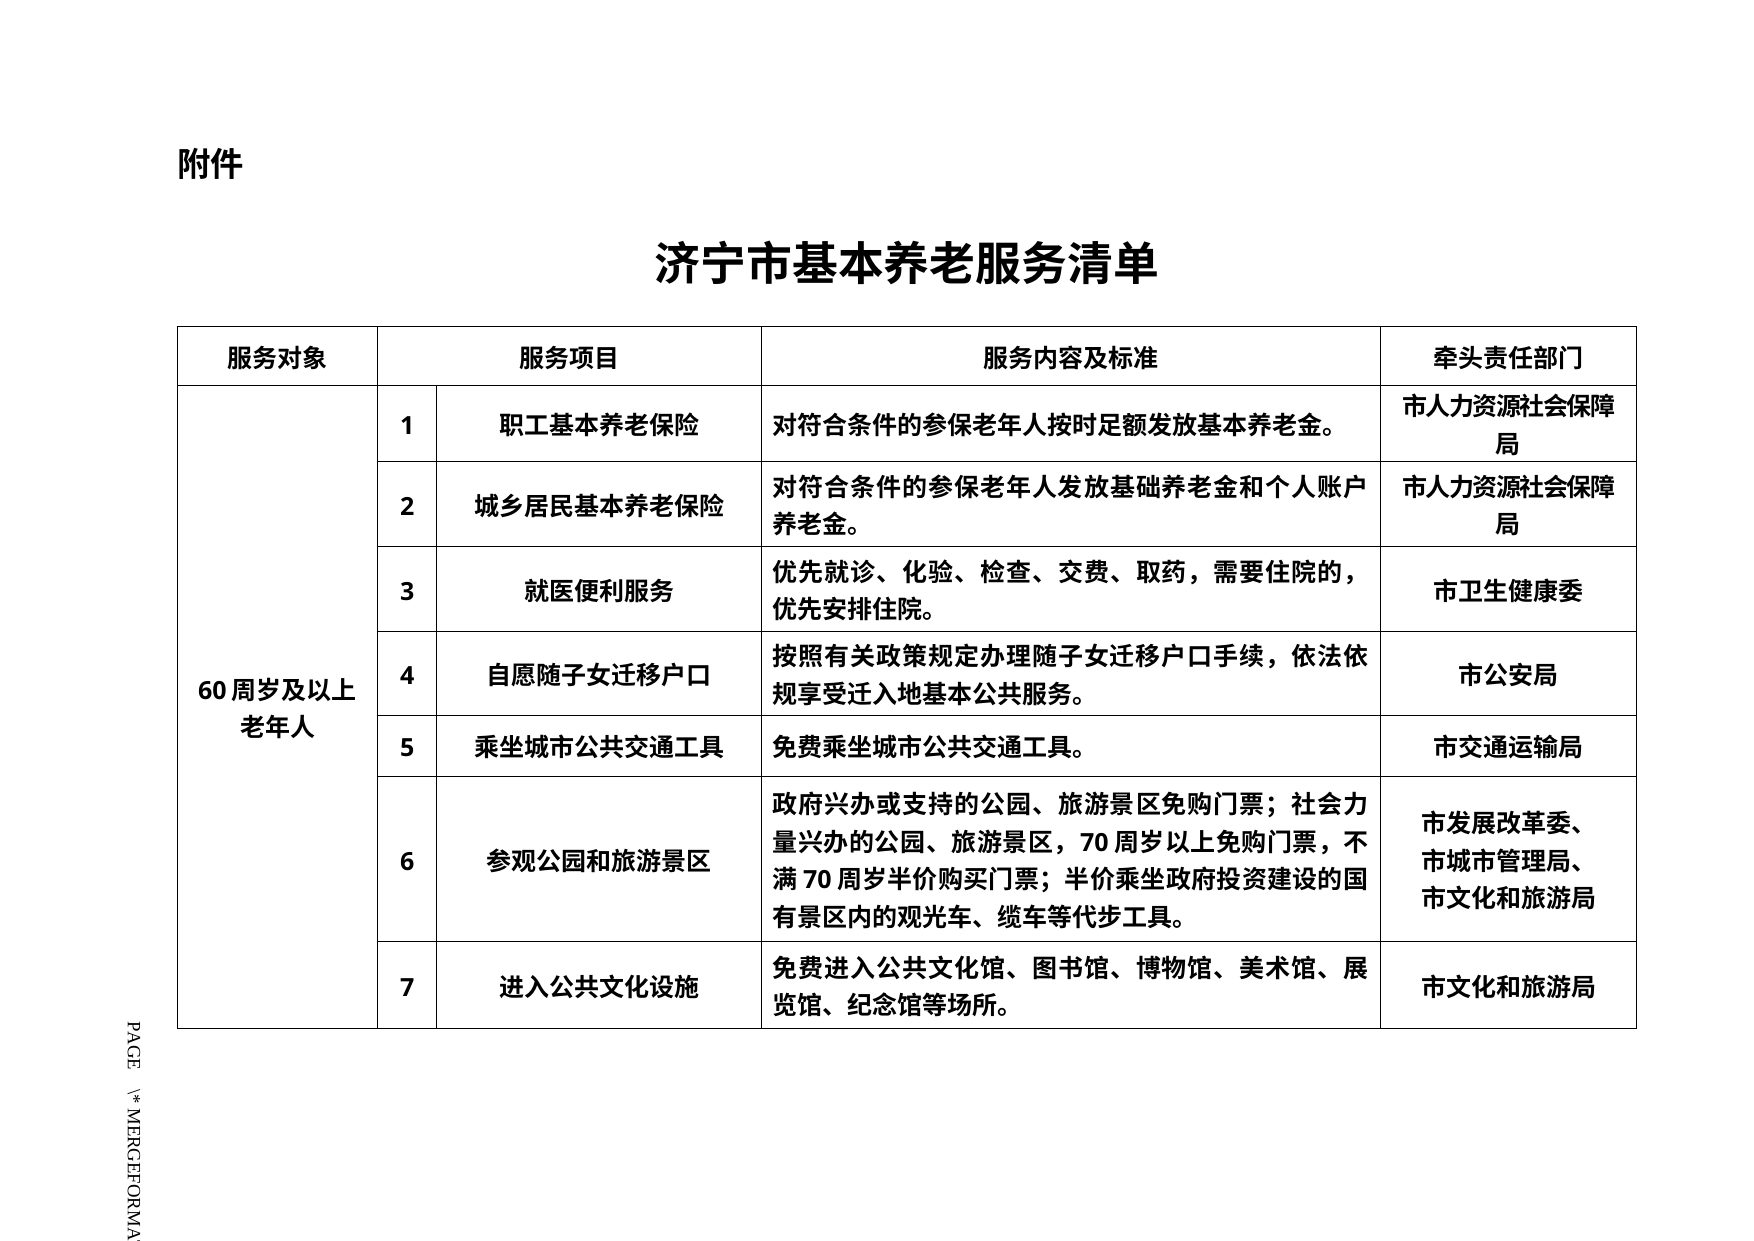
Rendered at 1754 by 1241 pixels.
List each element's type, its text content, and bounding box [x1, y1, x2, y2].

table_cell 2 [378, 462, 436, 546]
table_cell 市公安局 [1381, 632, 1636, 714]
table_cell 市发展改革委、 市城市管理局、 市文化和旅游局 [1381, 777, 1636, 941]
table_cell 7 [378, 942, 436, 1028]
table_cell 60周岁及以上 老年人 [178, 386, 377, 1028]
table_cell 市交通运输局 [1381, 716, 1636, 776]
table_cell 5 [378, 716, 436, 776]
table_cell 对符合条件的参保老年人发放基础养老金和个人账户养老金。 [762, 462, 1380, 546]
table_header 牵头责任部门 [1381, 327, 1636, 385]
table_cell 优先就诊、化验、检查、交费、取药，需要住院的，优先安排住院。 [762, 547, 1380, 631]
text 济宁市基本养老服务清单 [177, 195, 1636, 326]
table_header 服务项目 [378, 327, 761, 385]
table_cell 1 [378, 386, 436, 461]
table_cell 6 [378, 777, 436, 941]
table_cell 免费乘坐城市公共交通工具。 [762, 716, 1380, 776]
table_cell 乘坐城市公共交通工具 [437, 716, 761, 776]
table_cell 政府兴办或支持的公园、旅游景区免购门票；社会力量兴办的公园、旅游景区，70周岁以上免购门票，不满70周岁半价购买门票；半价乘坐政府投资建设的国有景区内的观光车、缆车等代步工具。 [762, 777, 1380, 941]
table_header 服务内容及标准 [762, 327, 1380, 385]
table_cell 免费进入公共文化馆、图书馆、博物馆、美术馆、展览馆、纪念馆等场所。 [762, 942, 1380, 1028]
table_cell 就医便利服务 [437, 547, 761, 631]
table_cell 参观公园和旅游景区 [437, 777, 761, 941]
table_cell 4 [378, 632, 436, 714]
table_cell 市卫生健康委 [1381, 547, 1636, 631]
table_cell 市人力资源社会保障局 [1381, 462, 1636, 546]
table_cell 城乡居民基本养老保险 [437, 462, 761, 546]
table_cell 市文化和旅游局 [1381, 942, 1636, 1028]
table_cell 对符合条件的参保老年人按时足额发放基本养老金。 [762, 386, 1380, 461]
table_cell 按照有关政策规定办理随子女迁移户口手续，依法依规享受迁入地基本公共服务。 [762, 632, 1380, 714]
table_cell 市人力资源社会保障局 [1381, 386, 1636, 461]
table_cell 进入公共文化设施 [437, 942, 761, 1028]
table_cell 职工基本养老保险 [437, 386, 761, 461]
text 附件 [177, 129, 1636, 195]
table_header 服务对象 [178, 327, 377, 385]
table_cell 自愿随子女迁移户口 [437, 632, 761, 714]
table_cell 3 [378, 547, 436, 631]
